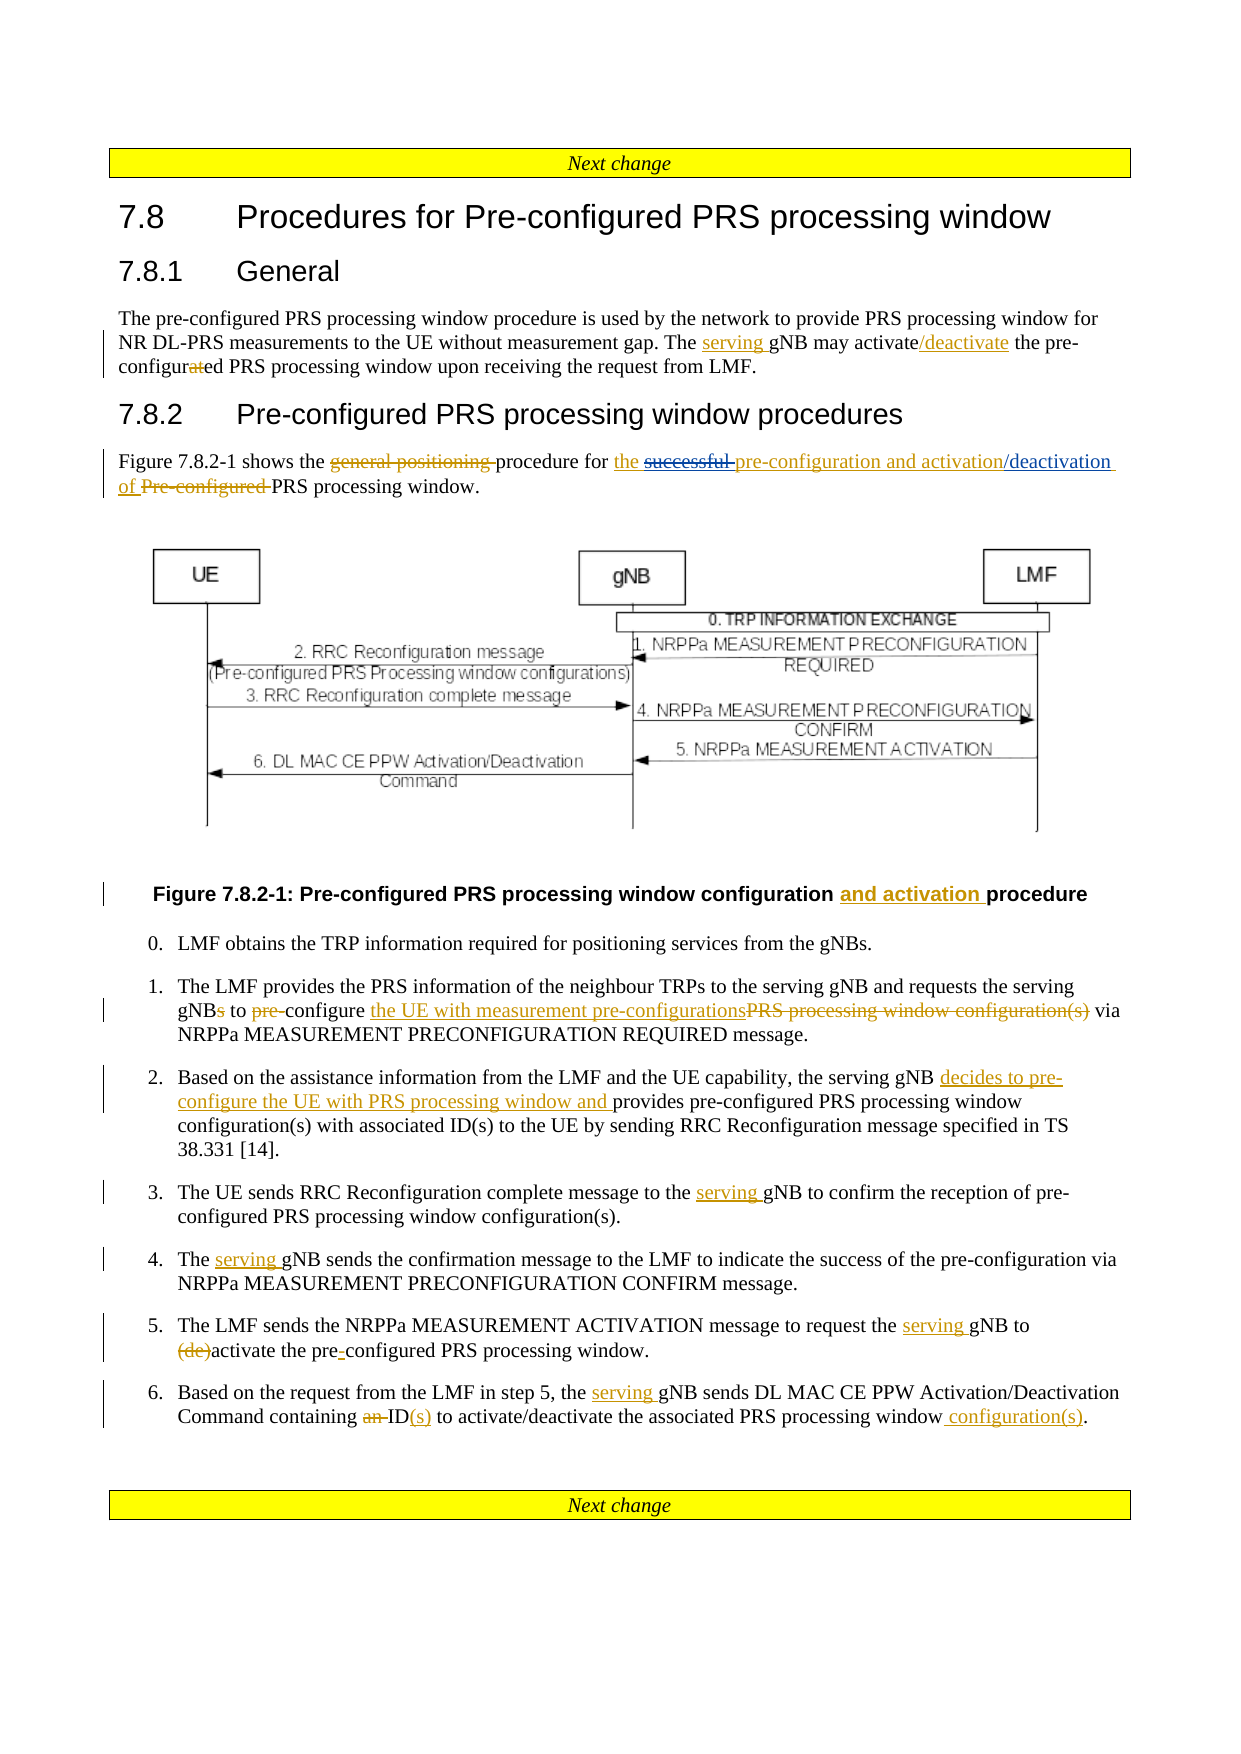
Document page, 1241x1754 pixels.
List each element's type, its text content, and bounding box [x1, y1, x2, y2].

subtitle 7.8 Procedures for Pre-configured PRS processing window [118, 197, 1122, 235]
text 6. Based on the request from the LMF in step 5, the gNB sends DL MAC CE PPW Activation/Deactivation Command containing ID to activate/deactivate the associated PRS processing window. [148, 1380, 1122, 1428]
text 1. The LMF provides the PRS information of the neighbour TRPs to the serving gNB and requests the serving gNB to configure via NRPPa MEASUREMENT PRECONFIGURATION REQUIRED message. [148, 974, 1122, 1046]
text Figure 7.8.2-1: Pre-configured PRS processing window configuration procedure [118, 882, 1122, 906]
text Next change [110, 1491, 1130, 1519]
text 5. The LMF sends the NRPPa MEASUREMENT ACTIVATION message to request the gNB to activate the preconfigured PRS processing window. [148, 1313, 1122, 1362]
text Figure 7.8.2-1 shows the procedure for PRS processing window. [118, 449, 1122, 498]
subtitle 7.8.2 Pre-configured PRS processing window procedures [118, 397, 1122, 431]
text 4. The gNB sends the confirmation message to the LMF to indicate the success of the pre-configuration via NRPPa MEASUREMENT PRECONFIGURATION CONFIRM message. [148, 1247, 1122, 1295]
text 3. The UE sends RRC Reconfiguration complete message to the gNB to confirm the reception of pre-configured PRS processing window configuration(s). [148, 1180, 1122, 1228]
text 2. Based on the assistance information from the LMF and the UE capability, the serving gNB provides pre-configured PRS processing window configuration(s) with associated ID(s) to the UE by sending RRC Reconfiguration message specified in TS 38.331 [14]. [148, 1065, 1122, 1161]
text The pre-configured PRS processing window procedure is used by the network to provide PRS processing window for NR DL-PRS measurements to the UE without measurement gap. The gNB may activate the pre-configured PRS processing window upon receiving the request from LMF. [118, 306, 1122, 378]
text Next change [110, 149, 1130, 177]
subtitle 7.8.1 General [118, 254, 1122, 287]
text 0. LMF obtains the TRP information required for positioning services from the gNBs. [148, 931, 1122, 955]
